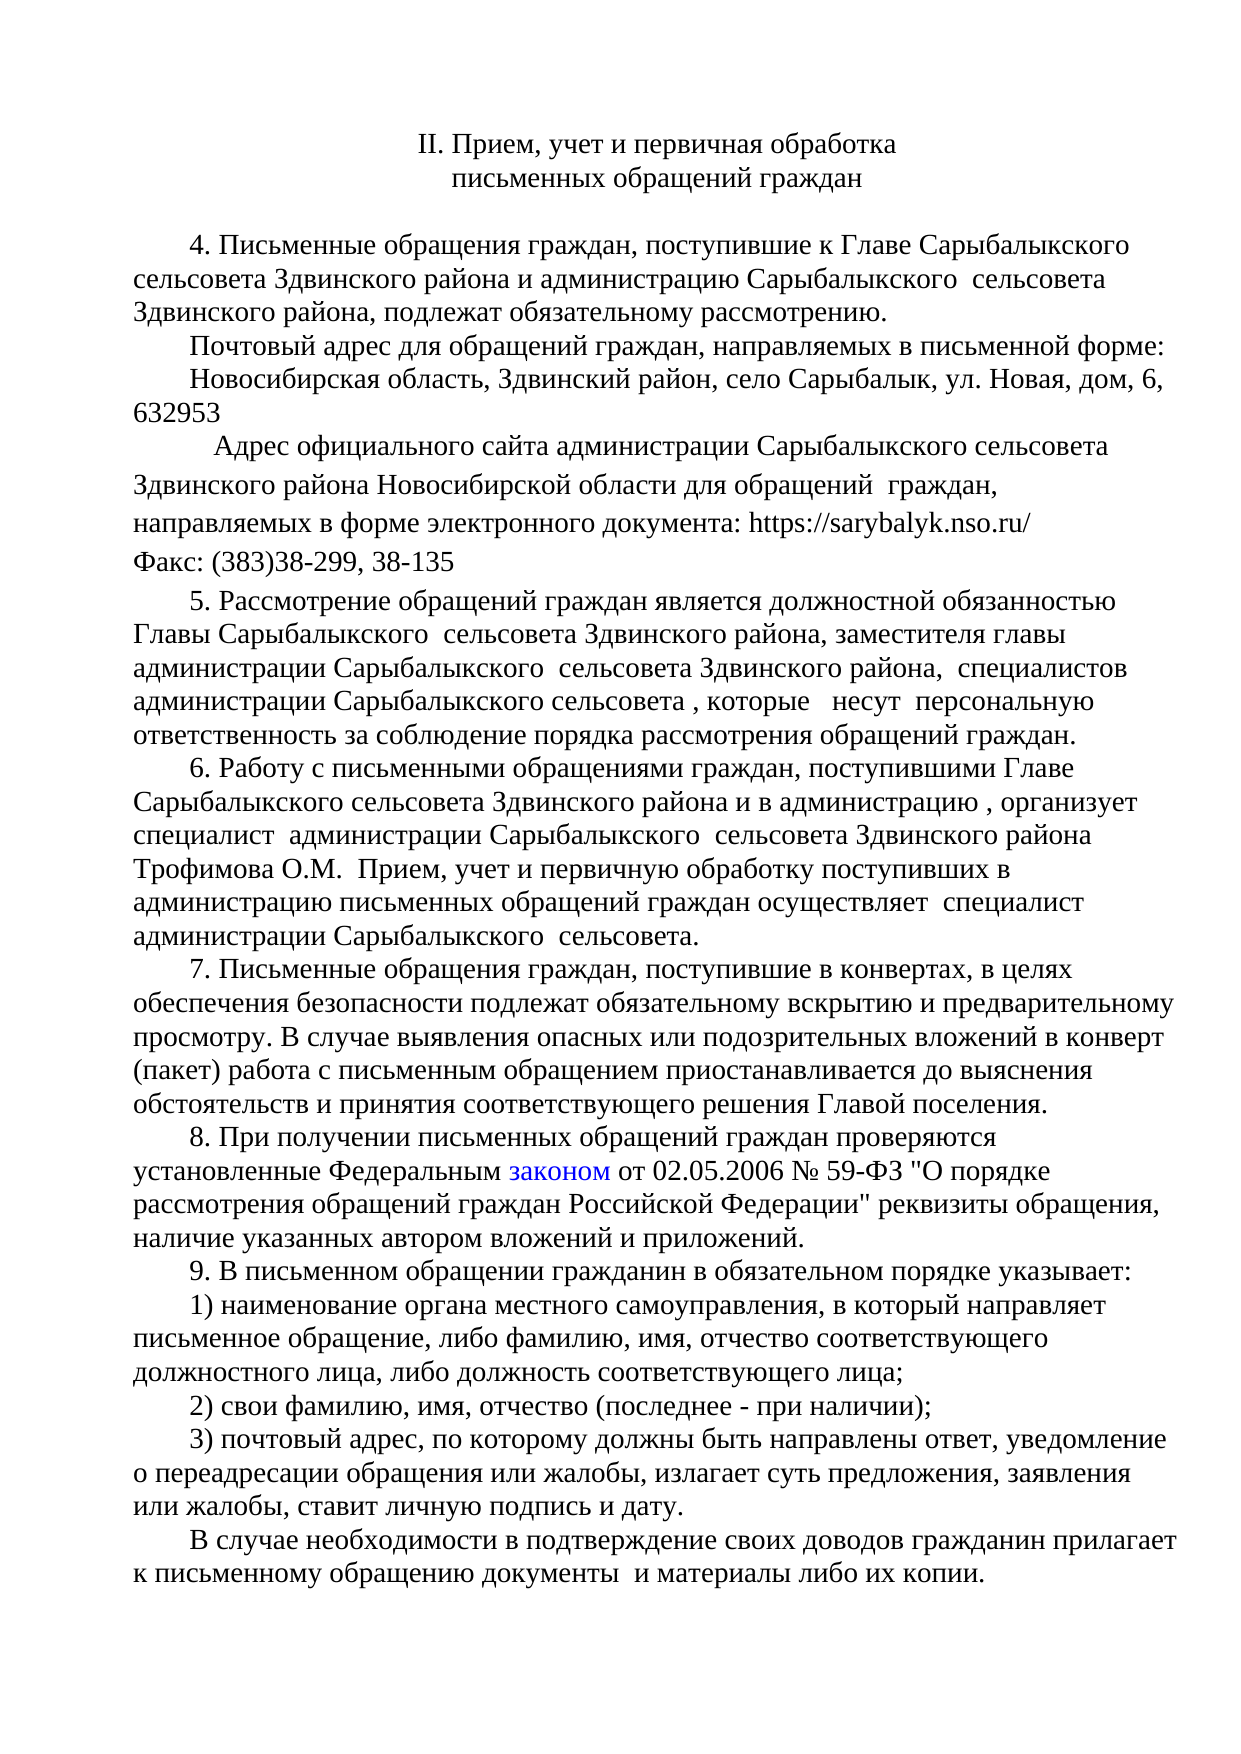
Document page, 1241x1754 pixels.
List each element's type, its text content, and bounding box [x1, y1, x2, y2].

text Почтовый адрес для обращений граждан, направляемых в письменной форме: [133, 328, 1181, 361]
text 6. Работу с письменными обращениями граждан, поступившими Главе Сарыбалыкского сельсовета Здвинского района и в администрацию , организует специалист администрации Сарыбалыкского сельсовета Здвинского района Трофимова О.М. Прием, учет и первичную обработку поступивших в администрацию письменных обращений граждан осуществляет специалист администрации Сарыбалыкского сельсовета. [133, 750, 1181, 952]
text 5. Рассмотрение обращений граждан является должностной обязанностью Главы Сарыбалыкского сельсовета Здвинского района, заместителя главы администрации Сарыбалыкского сельсовета Здвинского района, специалистов администрации Сарыбалыкского сельсовета , которые несут персональную ответственность за соблюдение порядка рассмотрения обращений граждан. [133, 583, 1181, 750]
text 8. При получении письменных обращений граждан проверяются установленные Федеральным законом от 02.05.2006 № 59-ФЗ "О порядке рассмотрения обращений граждан Российской Федерации" реквизиты обращения, наличие указанных автором вложений и приложений. [133, 1119, 1181, 1253]
text письменных обращений граждан [133, 160, 1181, 194]
text II. Прием, учет и первичная обработка [133, 127, 1181, 160]
text 1) наименование органа местного самоуправления, в который направляет письменное обращение, либо фамилию, имя, отчество соответствующего должностного лица, либо должность соответствующего лица; [133, 1287, 1181, 1388]
text Факс: (383)38-299, 38-135 [133, 544, 1181, 578]
text Новосибирская область, Здвинский район, село Сарыбалык, ул. Новая, дом, 6, 632953 [133, 361, 1181, 428]
text 9. В письменном обращении гражданин в обязательном порядке указывает: [133, 1253, 1181, 1287]
text 3) почтовый адрес, по которому должны быть направлены ответ, уведомление о переадресации обращения или жалобы, излагает суть предложения, заявления или жалобы, ставит личную подпись и дату. [133, 1421, 1181, 1522]
text В случае необходимости в подтверждение своих доводов гражданин прилагает к письменному обращению документы и материалы либо их копии. [133, 1522, 1181, 1589]
text 7. Письменные обращения граждан, поступившие в конвертах, в целях обеспечения безопасности подлежат обязательному вскрытию и предварительному просмотру. В случае выявления опасных или подозрительных вложений в конверт (пакет) работа с письменным обращением приостанавливается до выяснения обстоятельств и принятия соответствующего решения Главой поселения. [133, 952, 1181, 1119]
text 4. Письменные обращения граждан, поступившие к Главе Сарыбалыкского сельсовета Здвинского района и администрацию Сарыбалыкского сельсовета Здвинского района, подлежат обязательному рассмотрению. [133, 227, 1181, 328]
text 2) свои фамилию, имя, отчество (последнее - при наличии); [133, 1388, 1181, 1421]
text Адрес официального сайта администрации Сарыбалыкского сельсовета Здвинского района Новосибирской области для обращений граждан, направляемых в форме электронного документа: https://sarybalyk.nso.ru/ [133, 428, 1181, 539]
